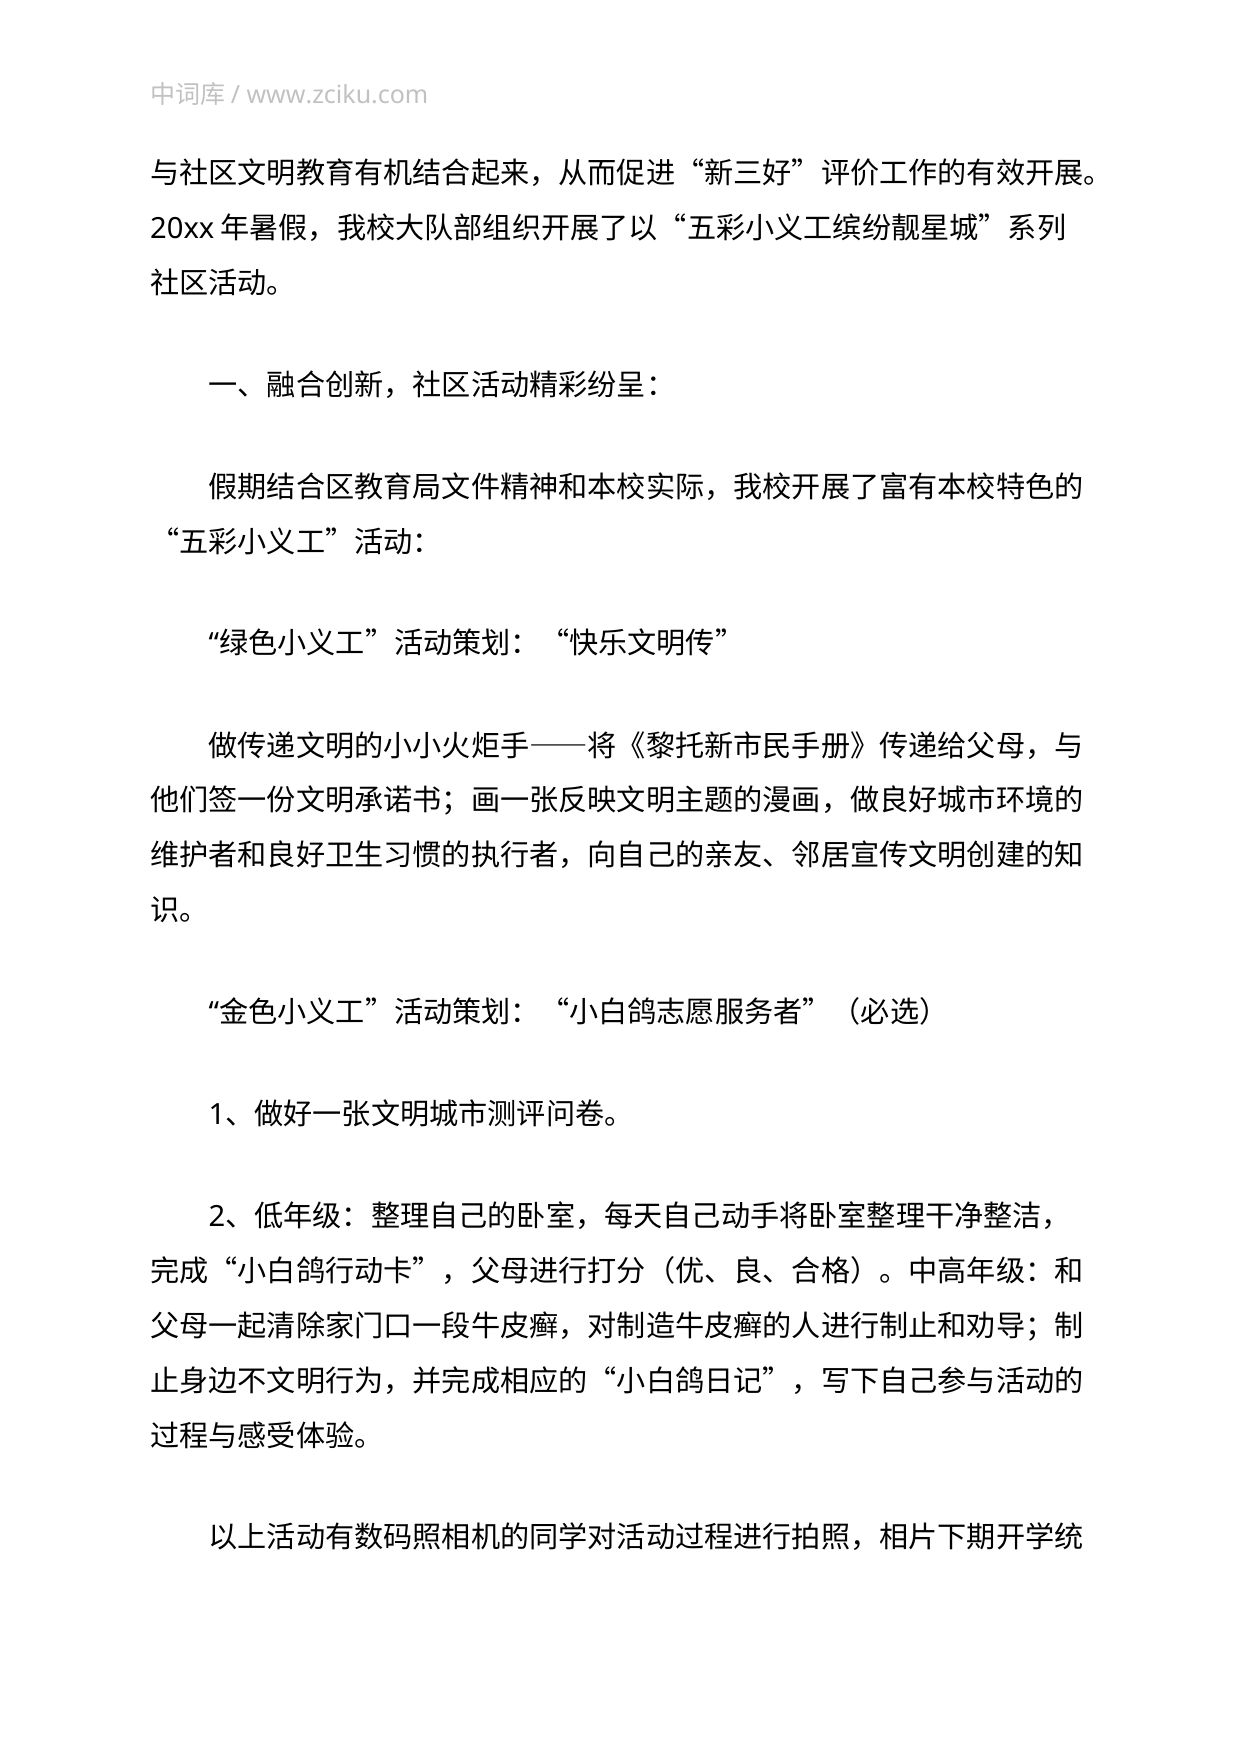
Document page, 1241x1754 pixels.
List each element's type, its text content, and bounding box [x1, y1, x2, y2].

text “金色小义工”活动策划：“小白鸽志愿服务者”（必选） [150, 988, 1090, 1031]
text 1、做好一张文明城市测评问卷。 [150, 1091, 1090, 1133]
text “绿色小义工”活动策划：“快乐文明传” [150, 620, 1090, 662]
text 2、低年级：整理自己的卧室，每天自己动手将卧室整理干净整洁，完成“小白鸽行动卡”，父母进行打分（优、良、合格）。中高年级：和父母一起清除家门口一段牛皮癣，对制造牛皮癣的人进行制止和劝导；制止身边不文明行为，并完成相应的“小白鸽日记”，写下自己参与活动的过程与感受体验。 [150, 1192, 1090, 1454]
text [150, 150, 1090, 302]
text 做传递文明的小小火炬手——将《黎托新市民手册》传递给父母，与他们签一份文明承诺书；画一张反映文明主题的漫画，做良好城市环境的维护者和良好卫生习惯的执行者，向自己的亲友、邻居宣传文明创建的知识。 [150, 722, 1090, 929]
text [150, 1514, 1090, 1556]
text 一、融合创新，社区活动精彩纷呈： [150, 362, 1090, 404]
text 假期结合区教育局文件精神和本校实际，我校开展了富有本校特色的“五彩小义工”活动： [150, 463, 1090, 561]
